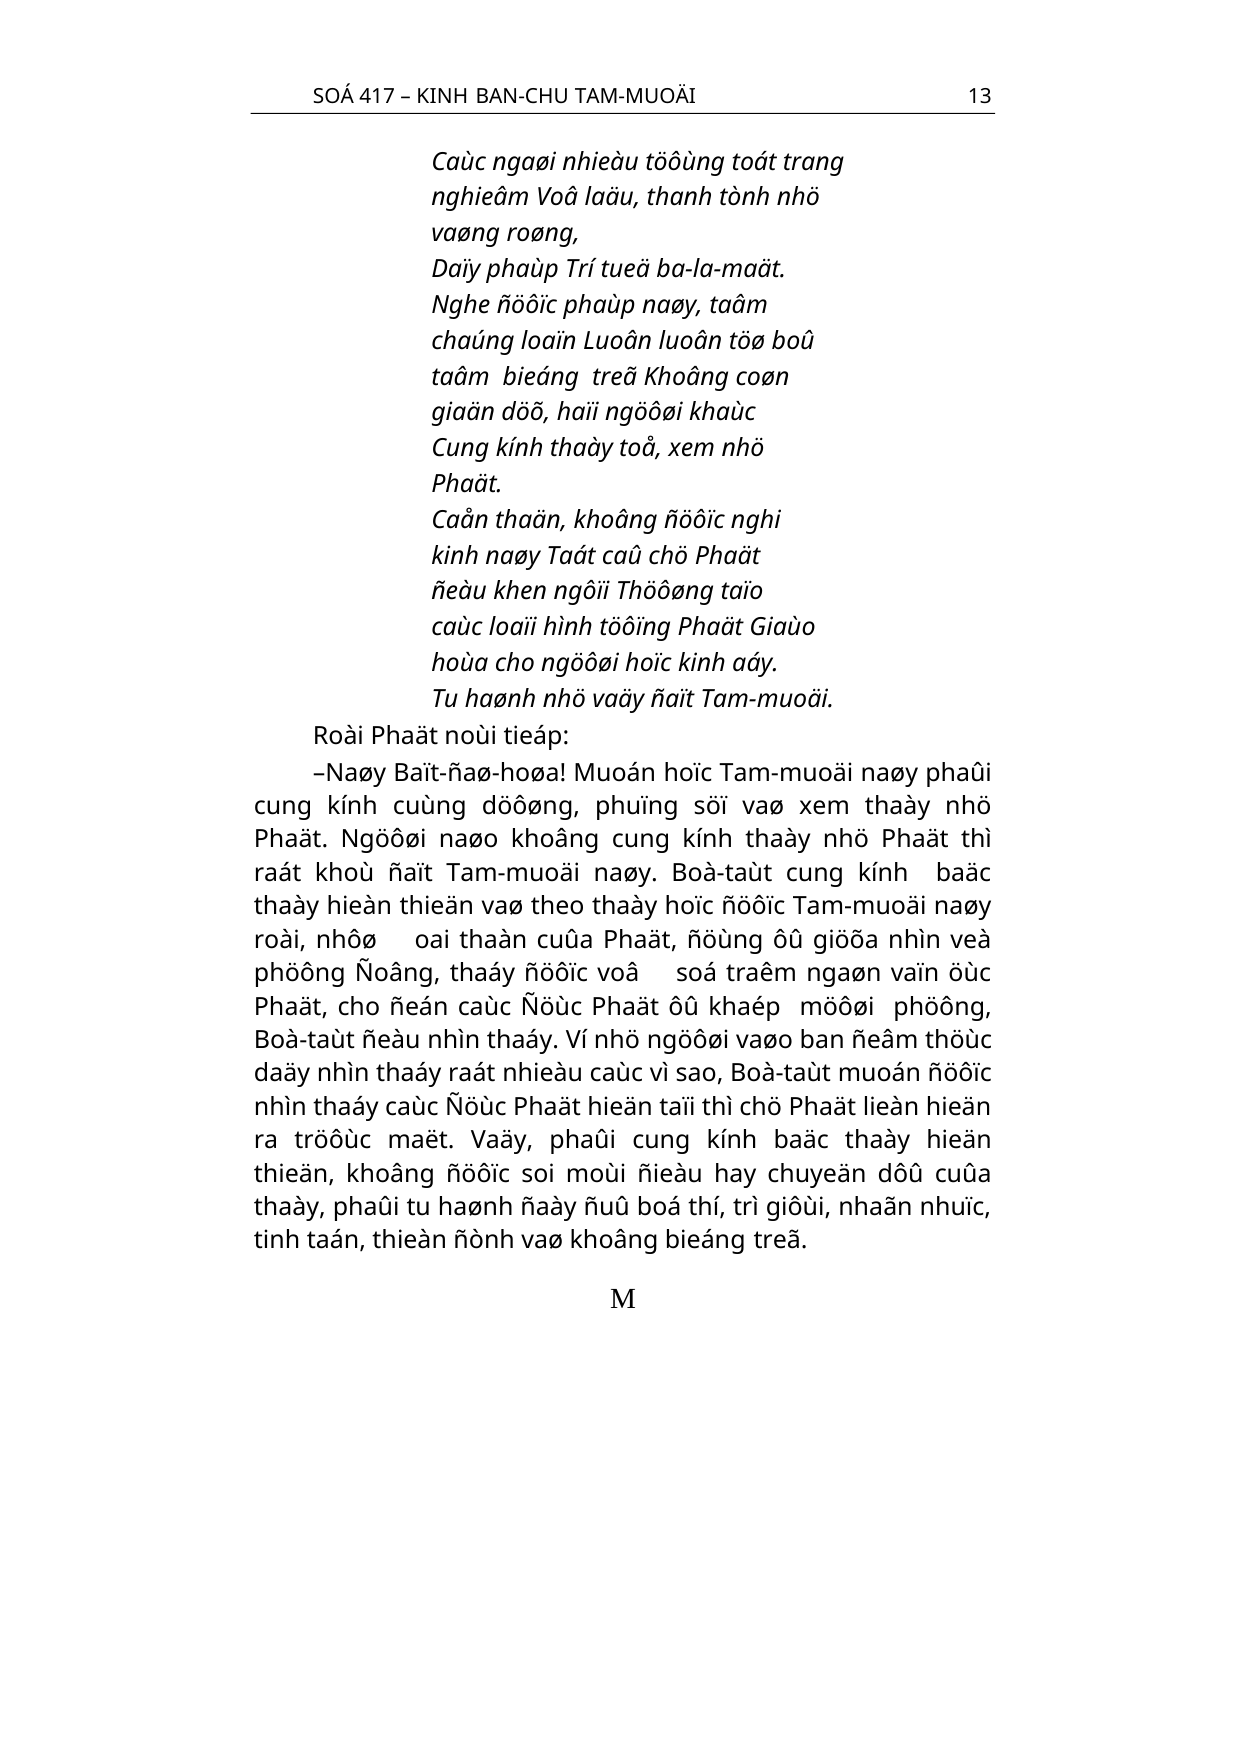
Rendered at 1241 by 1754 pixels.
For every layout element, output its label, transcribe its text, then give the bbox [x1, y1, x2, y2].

text –Naøy Baït-ñaø-hoøa! Muoán hoïc Tam-muoäi naøy phaûi cung kính cuùng döôøng, phuïng söï vaø xem thaày nhö Phaät. Ngöôøi naøo khoâng cung kính thaày nhö Phaät thì raát khoù ñaït Tam-muoäi naøy. Boà-taùt cung kính baäc thaày hieàn thieän vaø theo thaày hoïc ñöôïc Tam-muoäi naøy roài, nhôø oai thaàn cuûa Phaät, ñöùng ôû giöõa nhìn veà phöông Ñoâng, thaáy ñöôïc voâ soá traêm ngaøn vaïn öùc Phaät, cho ñeán caùc Ñöùc Phaät ôû khaép möôøi phöông, Boà-taùt ñeàu nhìn thaáy. Ví nhö ngöôøi vaøo ban ñeâm thöùc daäy nhìn thaáy raát nhieàu caùc vì sao, Boà-taùt muoán ñöôïc nhìn thaáy caùc Ñöùc Phaät hieän taïi thì chö Phaät lieàn hieän ra tröôùc maët. Vaäy, phaûi cung kính baäc thaày hieän thieän, khoâng ñöôïc soi moùi ñieàu hay chuyeän dôû cuûa thaày, phaûi tu haønh ñaày ñuû boá thí, trì giôùi, nhaãn nhuïc, tinh taán, thieàn ñònh vaø khoâng bieáng treã. [254, 755, 992, 1256]
text Caån thaän, khoâng ñöôïc nghi kinh naøy Taát caû chö Phaät ñeàu khen ngôïi Thöôøng taïo caùc loaïi hình töôïng Phaät Giaùo hoùa cho ngöôøi hoïc kinh aáy. [431, 502, 819, 678]
text Nghe ñöôïc phaùp naøy, taâm chaúng loaïn Luoân luoân töø boû taâm bieáng treã Khoâng coøn giaän döõ, haïi ngöôøi khaùc Cung kính thaày toå, xem nhö Phaät. [431, 287, 819, 499]
text Caùc ngaøi nhieàu töôùng toát trang nghieâm Voâ laäu, thanh tònh nhö vaøng roøng, [431, 143, 850, 249]
text Daïy phaùp Trí tueä ba-la-maät. [431, 251, 1065, 285]
subtitle M [180, 1282, 1065, 1315]
text Roài Phaät noùi tieáp: [313, 718, 1065, 752]
text SOÁ 417 – KINH BAN-CHU TAM-MUOÄI 13 [313, 81, 1065, 109]
text Tu haønh nhö vaäy ñaït Tam-muoäi. [431, 681, 1065, 715]
